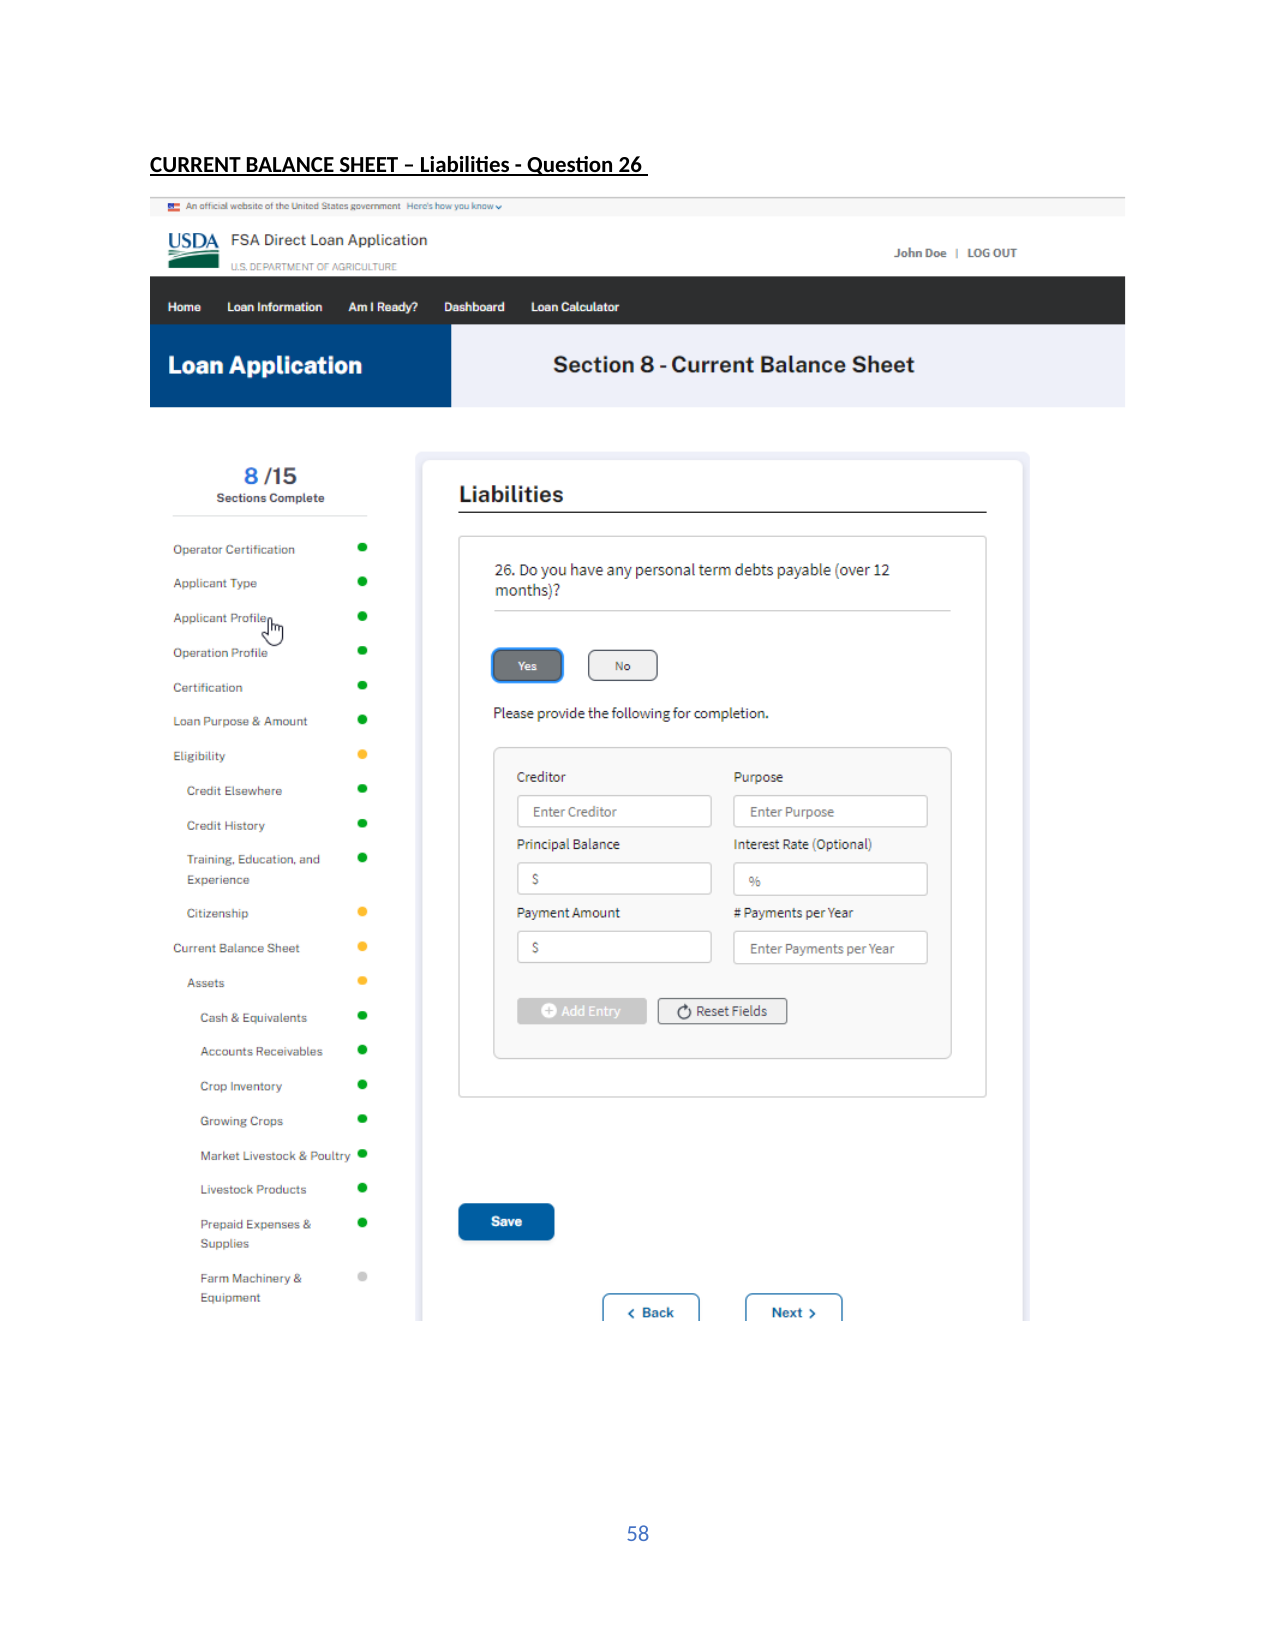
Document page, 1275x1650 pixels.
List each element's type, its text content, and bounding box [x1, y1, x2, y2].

text CURRENT BALANCE SHEET – Liabilities - Question 26 [150, 150, 1125, 178]
picture [150, 196, 1125, 1321]
